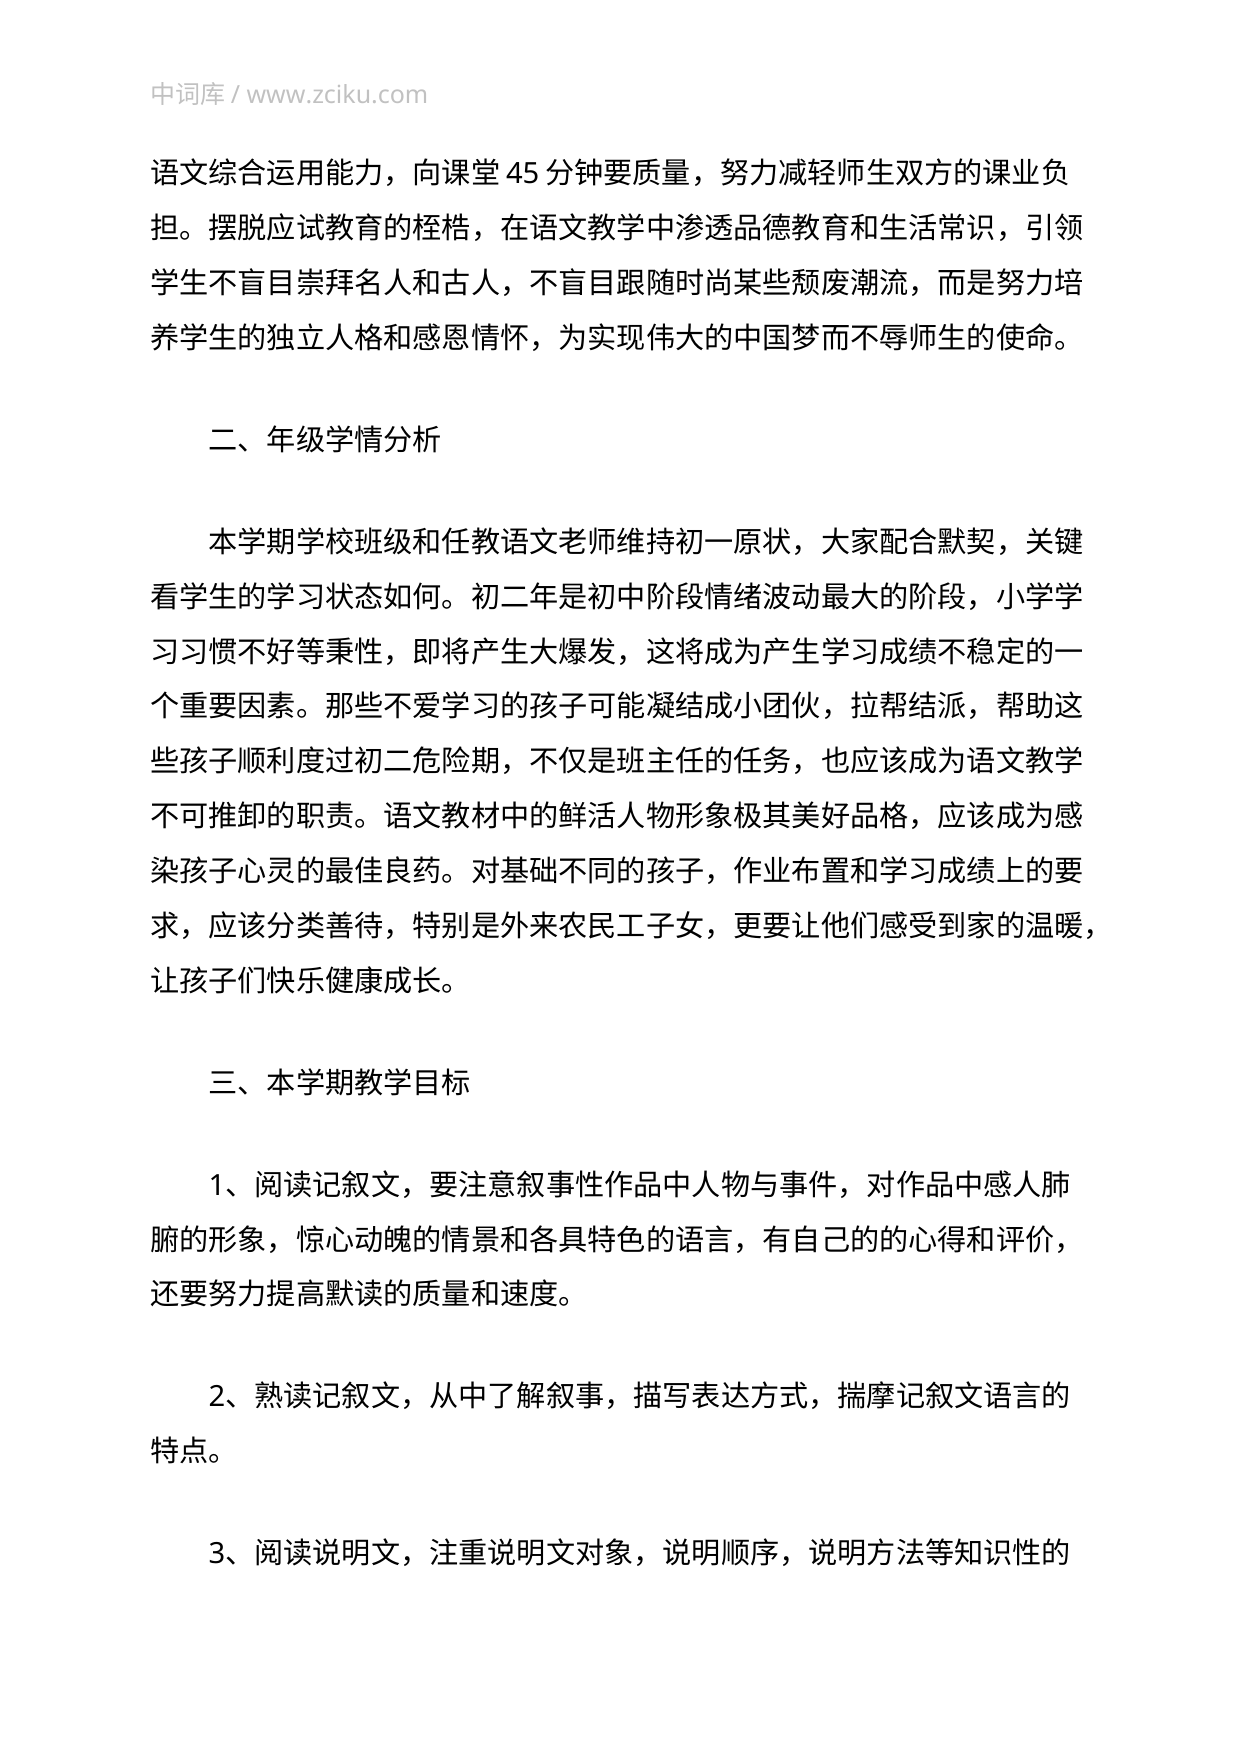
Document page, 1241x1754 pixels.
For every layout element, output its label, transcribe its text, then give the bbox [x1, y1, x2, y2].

text 本学期学校班级和任教语文老师维持初一原状，大家配合默契，关键看学生的学习状态如何。初二年是初中阶段情绪波动最大的阶段，小学学习习惯不好等秉性，即将产生大爆发，这将成为产生学习成绩不稳定的一个重要因素。那些不爱学习的孩子可能凝结成小团伙，拉帮结派，帮助这些孩子顺利度过初二危险期，不仅是班主任的任务，也应该成为语文教学不可推卸的职责。语文教材中的鲜活人物形象极其美好品格，应该成为感染孩子心灵的最佳良药。对基础不同的孩子，作业布置和学习成绩上的要求，应该分类善待，特别是外来农民工子女，更要让他们感受到家的温暖，让孩子们快乐健康成长。 [150, 518, 1090, 1000]
text 三、本学期教学目标 [150, 1059, 1090, 1102]
text 1、阅读记叙文，要注意叙事性作品中人物与事件，对作品中感人肺腑的形象，惊心动魄的情景和各具特色的语言，有自己的的心得和评价，还要努力提高默读的质量和速度。 [150, 1161, 1090, 1313]
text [150, 150, 1090, 357]
text 2、熟读记叙文，从中了解叙事，描写表达方式，揣摩记叙文语言的特点。 [150, 1373, 1090, 1470]
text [150, 1529, 1090, 1572]
text 二、年级学情分析 [150, 417, 1090, 459]
